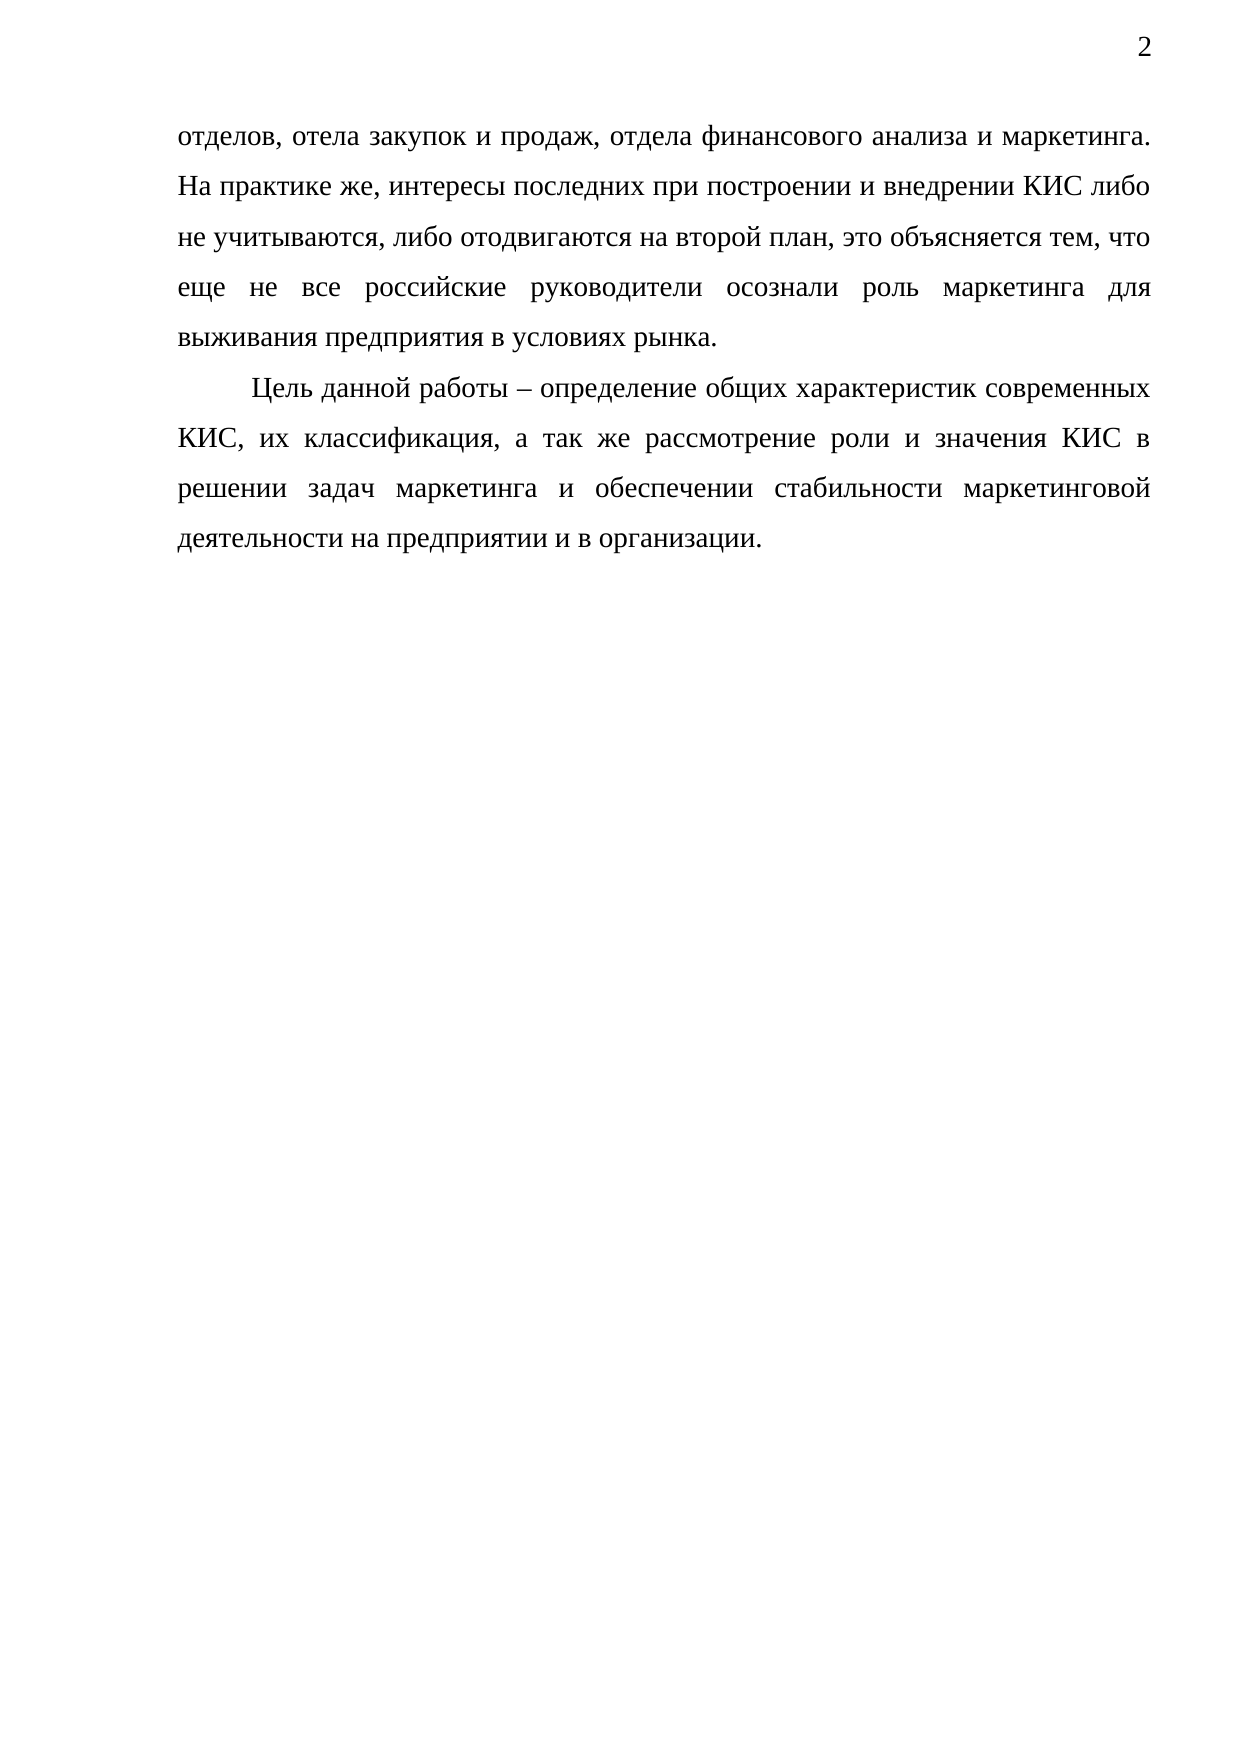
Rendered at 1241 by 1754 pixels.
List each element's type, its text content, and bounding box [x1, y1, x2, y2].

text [177, 118, 1152, 353]
text Цель данной работы – определение общих характеристик современных КИС, их классификация, а так же рассмотрение роли и значения КИС в решении задач маркетинга и обеспечении стабильности маркетинговой деятельности на предприятии и в организации. [177, 370, 1152, 554]
